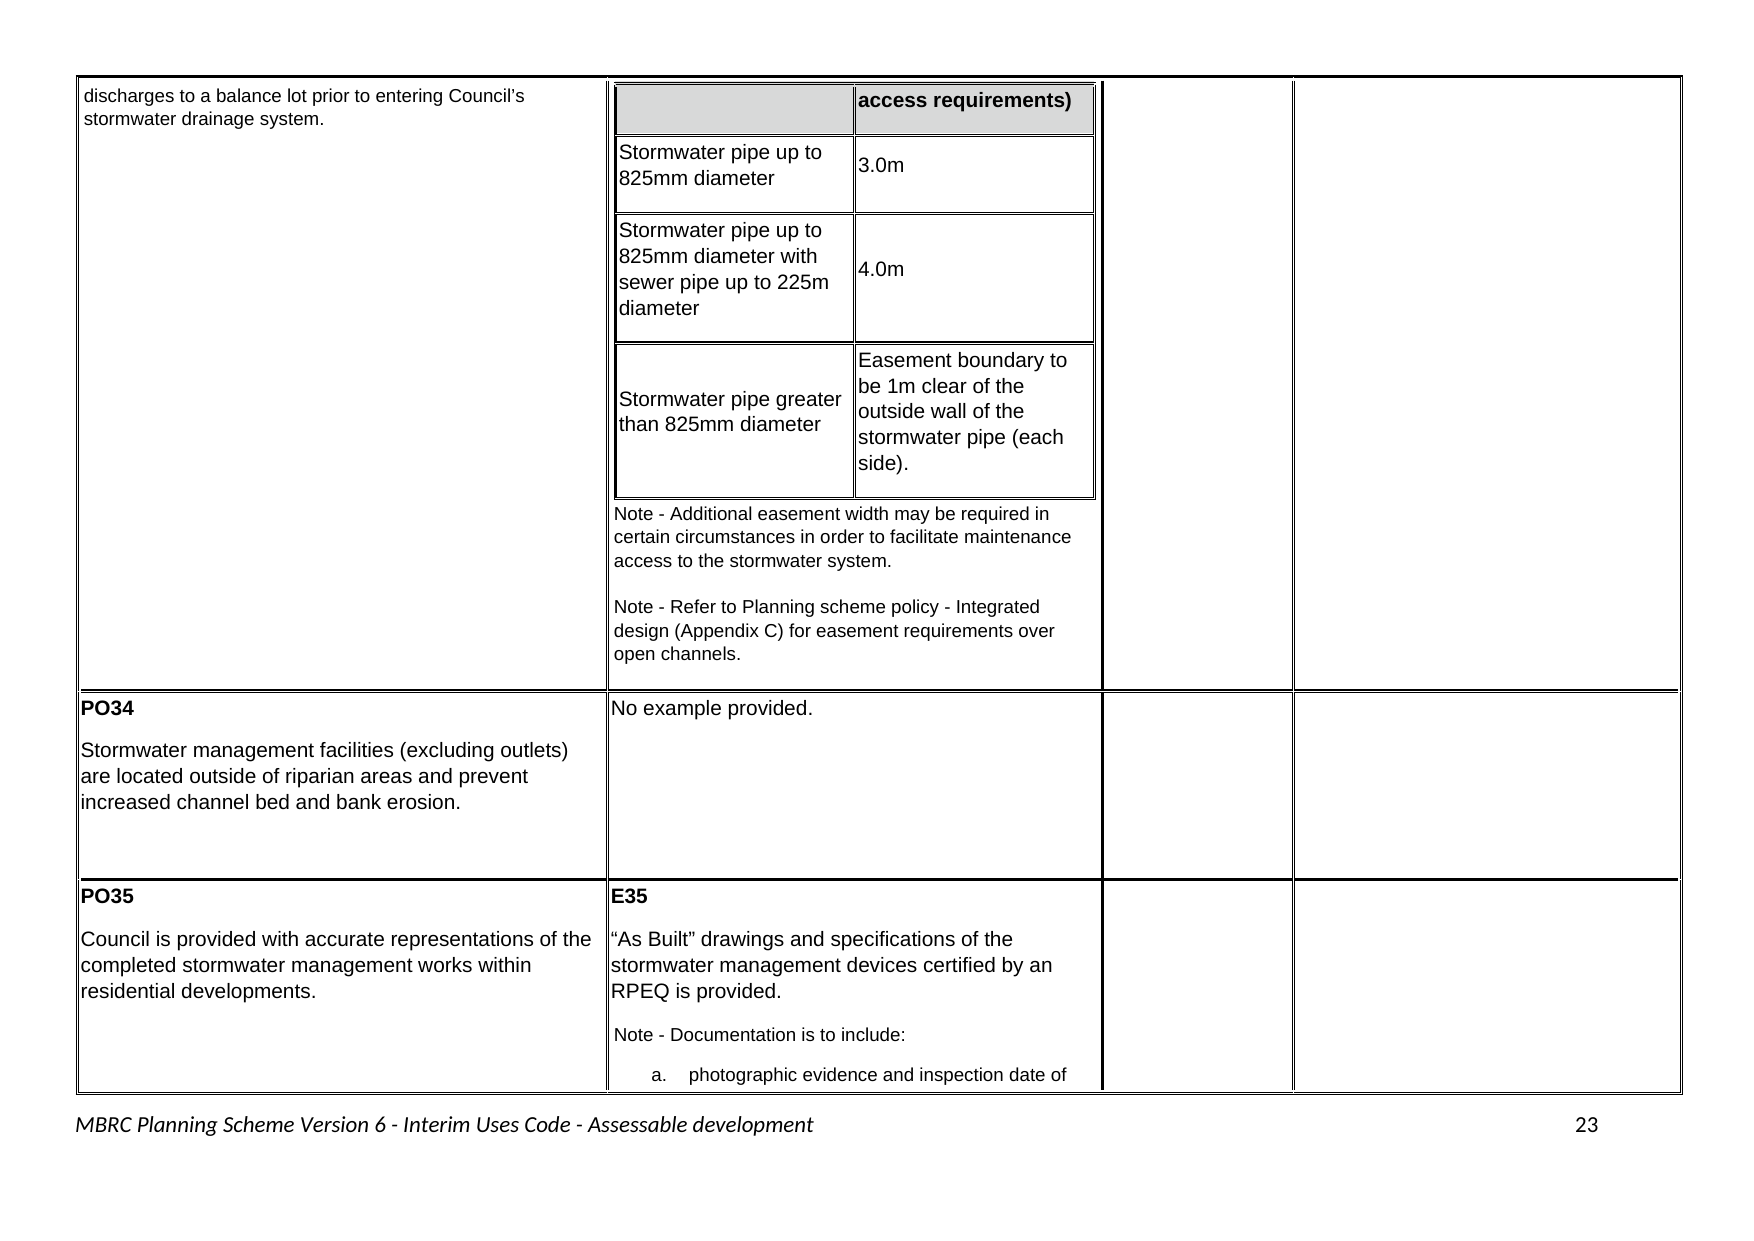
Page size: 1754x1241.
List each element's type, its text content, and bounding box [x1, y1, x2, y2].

table_cell [1294, 878, 1681, 1092]
table_cell [1102, 881, 1294, 1092]
table_cell [1102, 78, 1294, 689]
table_cell [1294, 78, 1680, 689]
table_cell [608, 78, 1102, 689]
table_cell [1104, 693, 1292, 878]
table_cell [1295, 689, 1680, 878]
table_cell No example provided. [609, 693, 1101, 878]
table_cell PO34 Stormwater management facilities (excluding outlets) are located outside of riparian areas and prevent increased channel bed and bank erosion. [79, 689, 606, 878]
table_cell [79, 78, 607, 689]
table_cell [77, 878, 607, 1092]
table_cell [608, 881, 1102, 1092]
